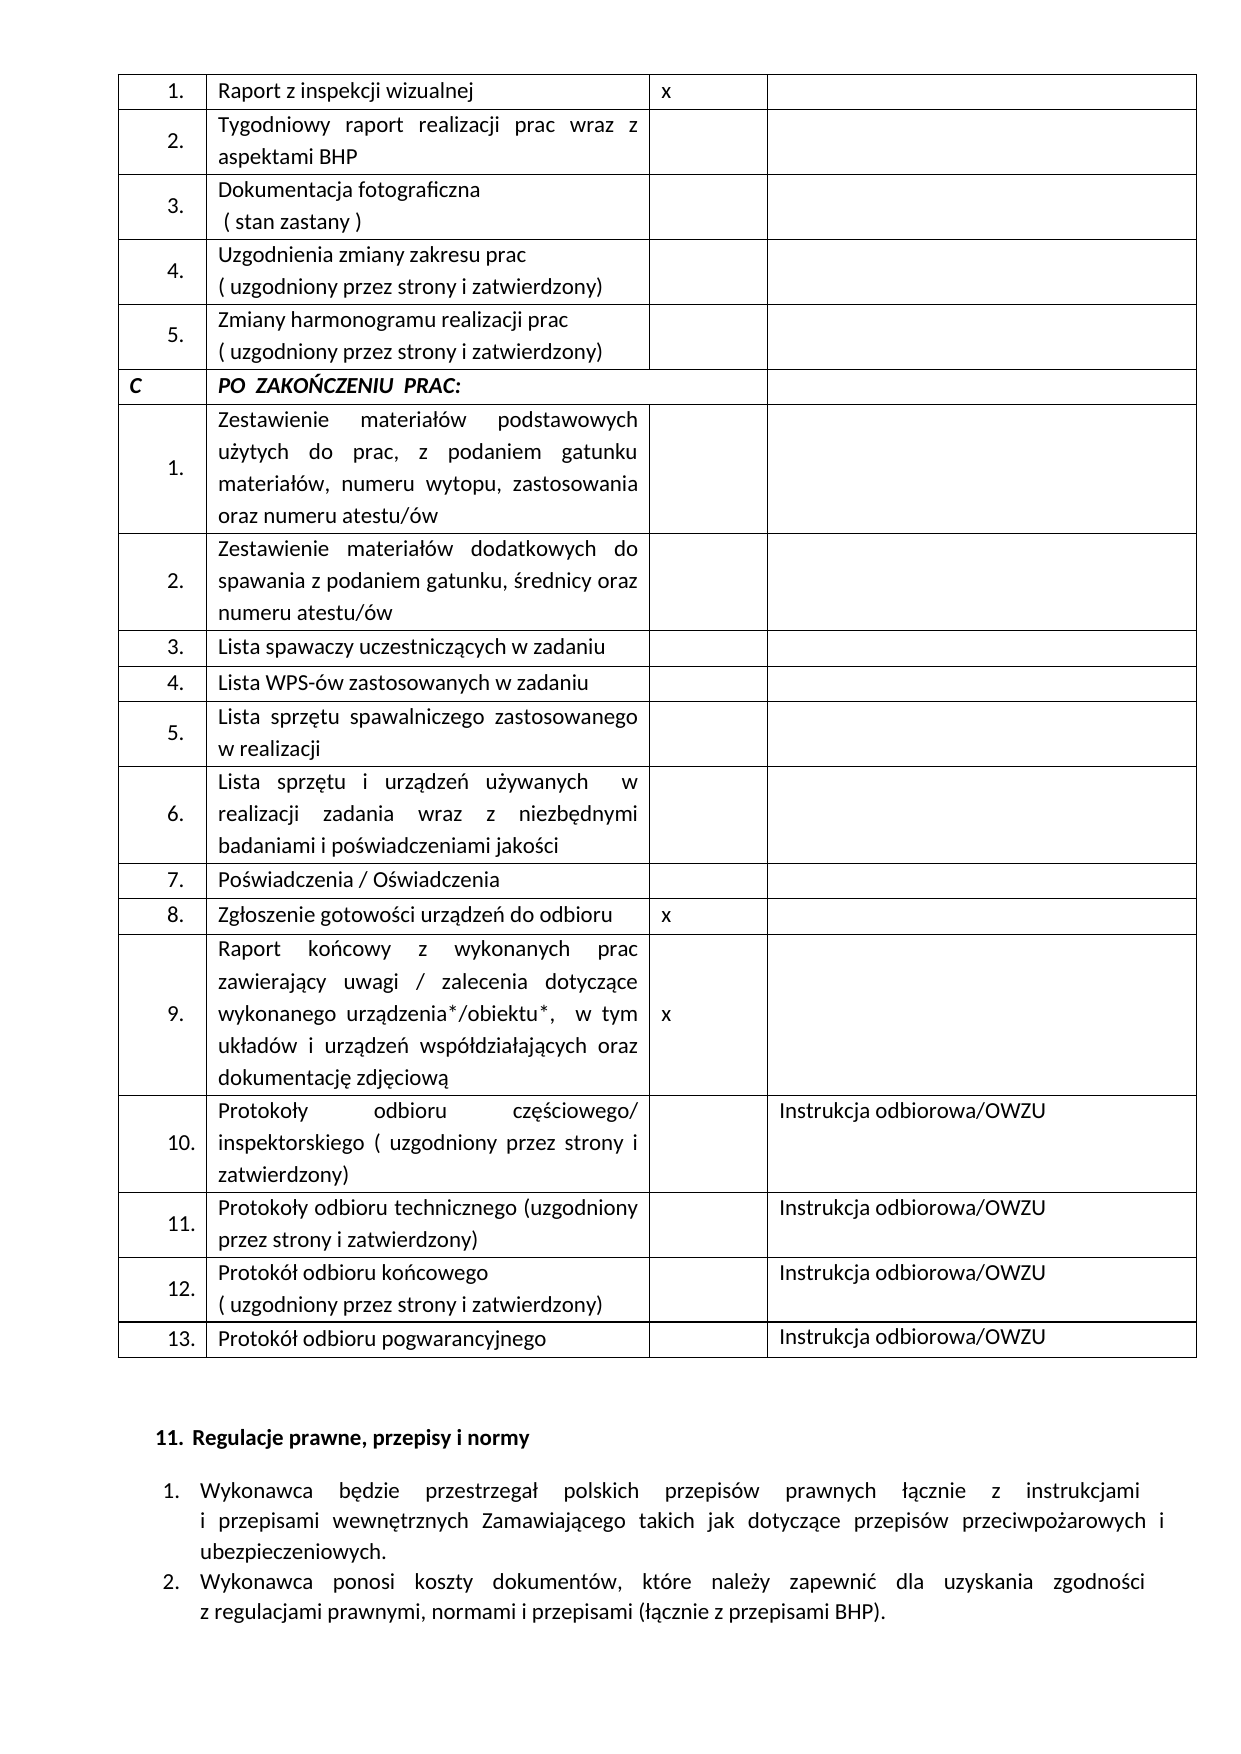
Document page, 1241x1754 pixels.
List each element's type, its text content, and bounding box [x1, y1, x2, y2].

table_cell [650, 405, 767, 533]
table_cell [768, 534, 1196, 630]
table_cell Instrukcja odbiorowa/OWZU [768, 1258, 1196, 1321]
table_cell [650, 1193, 767, 1257]
table_cell x [650, 935, 767, 1095]
table_cell Dokumentacja fotograficzna ( stan zastany ) [207, 175, 649, 239]
table_cell [768, 405, 1196, 533]
table_cell [650, 1323, 767, 1357]
table_cell [650, 1258, 767, 1321]
table_cell [119, 305, 206, 368]
table_cell Poświadczenia / Oświadczenia [207, 864, 649, 898]
table_cell [119, 702, 206, 766]
table_cell x [650, 899, 767, 933]
table_cell Instrukcja odbiorowa/OWZU [768, 1323, 1196, 1357]
table_cell [119, 1096, 206, 1192]
table_cell Protokoły odbioru częściowego/ inspektorskiego ( uzgodniony przez strony i zatwierdzony) [207, 1096, 649, 1192]
table_cell [119, 75, 206, 109]
table_cell [119, 935, 206, 1095]
table_cell Lista sprzętu spawalniczego zastosowanego w realizacji [207, 702, 649, 766]
table_cell [119, 534, 206, 630]
table_cell [768, 175, 1196, 239]
table_cell [768, 631, 1196, 666]
table_cell Protokoły odbioru technicznego (uzgodniony przez strony i zatwierdzony) [207, 1193, 649, 1257]
table_cell [768, 75, 1196, 109]
table_cell Tygodniowy raport realizacji prac wraz z aspektami BHP [207, 110, 649, 174]
table_cell [650, 864, 767, 898]
table_cell [650, 1096, 767, 1192]
table_cell [650, 767, 767, 863]
table_cell [119, 1323, 206, 1357]
table_cell Lista WPS-ów zastosowanych w zadaniu [207, 667, 649, 701]
table_cell [119, 864, 206, 898]
table_cell [119, 175, 206, 239]
table_cell [768, 240, 1196, 304]
table_cell [119, 631, 206, 666]
table_cell [768, 935, 1196, 1095]
table_cell Zestawienie materiałów dodatkowych do spawania z podaniem gatunku, średnicy oraz numeru atestu/ów [207, 534, 649, 630]
table_cell Lista spawaczy uczestniczących w zadaniu [207, 631, 649, 666]
table_cell [768, 667, 1196, 701]
table_cell [650, 667, 767, 701]
table_cell Raport z inspekcji wizualnej [207, 75, 649, 109]
table_cell [768, 899, 1196, 933]
table_cell Instrukcja odbiorowa/OWZU [768, 1096, 1196, 1192]
table_cell Lista sprzętu i urządzeń używanych w realizacji zadania wraz z niezbędnymi badaniami i poświadczeniami jakości [207, 767, 649, 863]
table_cell Raport końcowy z wykonanych prac zawierający uwagi / zalecenia dotyczące wykonanego urządzenia*/obiektu*, w tym układów i urządzeń współdziałających oraz dokumentację zdjęciową [207, 935, 649, 1095]
table_cell [650, 175, 767, 239]
table_cell [650, 534, 767, 630]
table_cell Protokół odbioru końcowego ( uzgodniony przez strony i zatwierdzony) [207, 1258, 649, 1321]
table_cell Zgłoszenie gotowości urządzeń do odbioru [207, 899, 649, 933]
table_cell [768, 370, 1196, 404]
table_cell Zmiany harmonogramu realizacji prac ( uzgodniony przez strony i zatwierdzony) [207, 305, 649, 368]
table_cell [119, 1193, 206, 1257]
table_cell Protokół odbioru pogwarancyjnego [207, 1323, 649, 1357]
table_cell [650, 702, 767, 766]
table_cell [650, 305, 767, 368]
table_cell [119, 405, 206, 533]
table_cell [768, 110, 1196, 174]
table_cell [650, 631, 767, 666]
table_cell [650, 110, 767, 174]
table_cell PO ZAKOŃCZENIU PRAC: [207, 370, 767, 404]
table_cell [119, 899, 206, 933]
table_cell [119, 110, 206, 174]
table_cell Uzgodnienia zmiany zakresu prac ( uzgodniony przez strony i zatwierdzony) [207, 240, 649, 304]
table_cell [119, 667, 206, 701]
table_cell [768, 864, 1196, 898]
table_cell [119, 1258, 206, 1321]
table_cell [119, 240, 206, 304]
table_cell [650, 240, 767, 304]
table_cell [768, 702, 1196, 766]
table_cell x [650, 75, 767, 109]
table_cell [768, 305, 1196, 368]
table_cell [768, 767, 1196, 863]
list Wykonawca ponosi koszty dokumentów, które należy zapewnić dla uzyskania zgodności z regulacjami prawnymi, normami i przepisami (łącznie z przepisami BHP). [162, 1567, 1167, 1625]
list Wykonawca będzie przestrzegał polskich przepisów prawnych łącznie z instrukcjami i przepisami wewnętrznych Zamawiającego takich jak dotyczące przepisów przeciwpożarowych i ubezpieczeniowych. [162, 1476, 1167, 1565]
table_cell Instrukcja odbiorowa/OWZU [768, 1193, 1196, 1257]
subtitle Regulacje prawne, przepisy i normy [155, 1423, 1167, 1451]
table_cell C [119, 370, 206, 404]
table_cell Zestawienie materiałów podstawowych użytych do prac, z podaniem gatunku materiałów, numeru wytopu, zastosowania oraz numeru atestu/ów [207, 405, 649, 533]
table_cell [119, 767, 206, 863]
